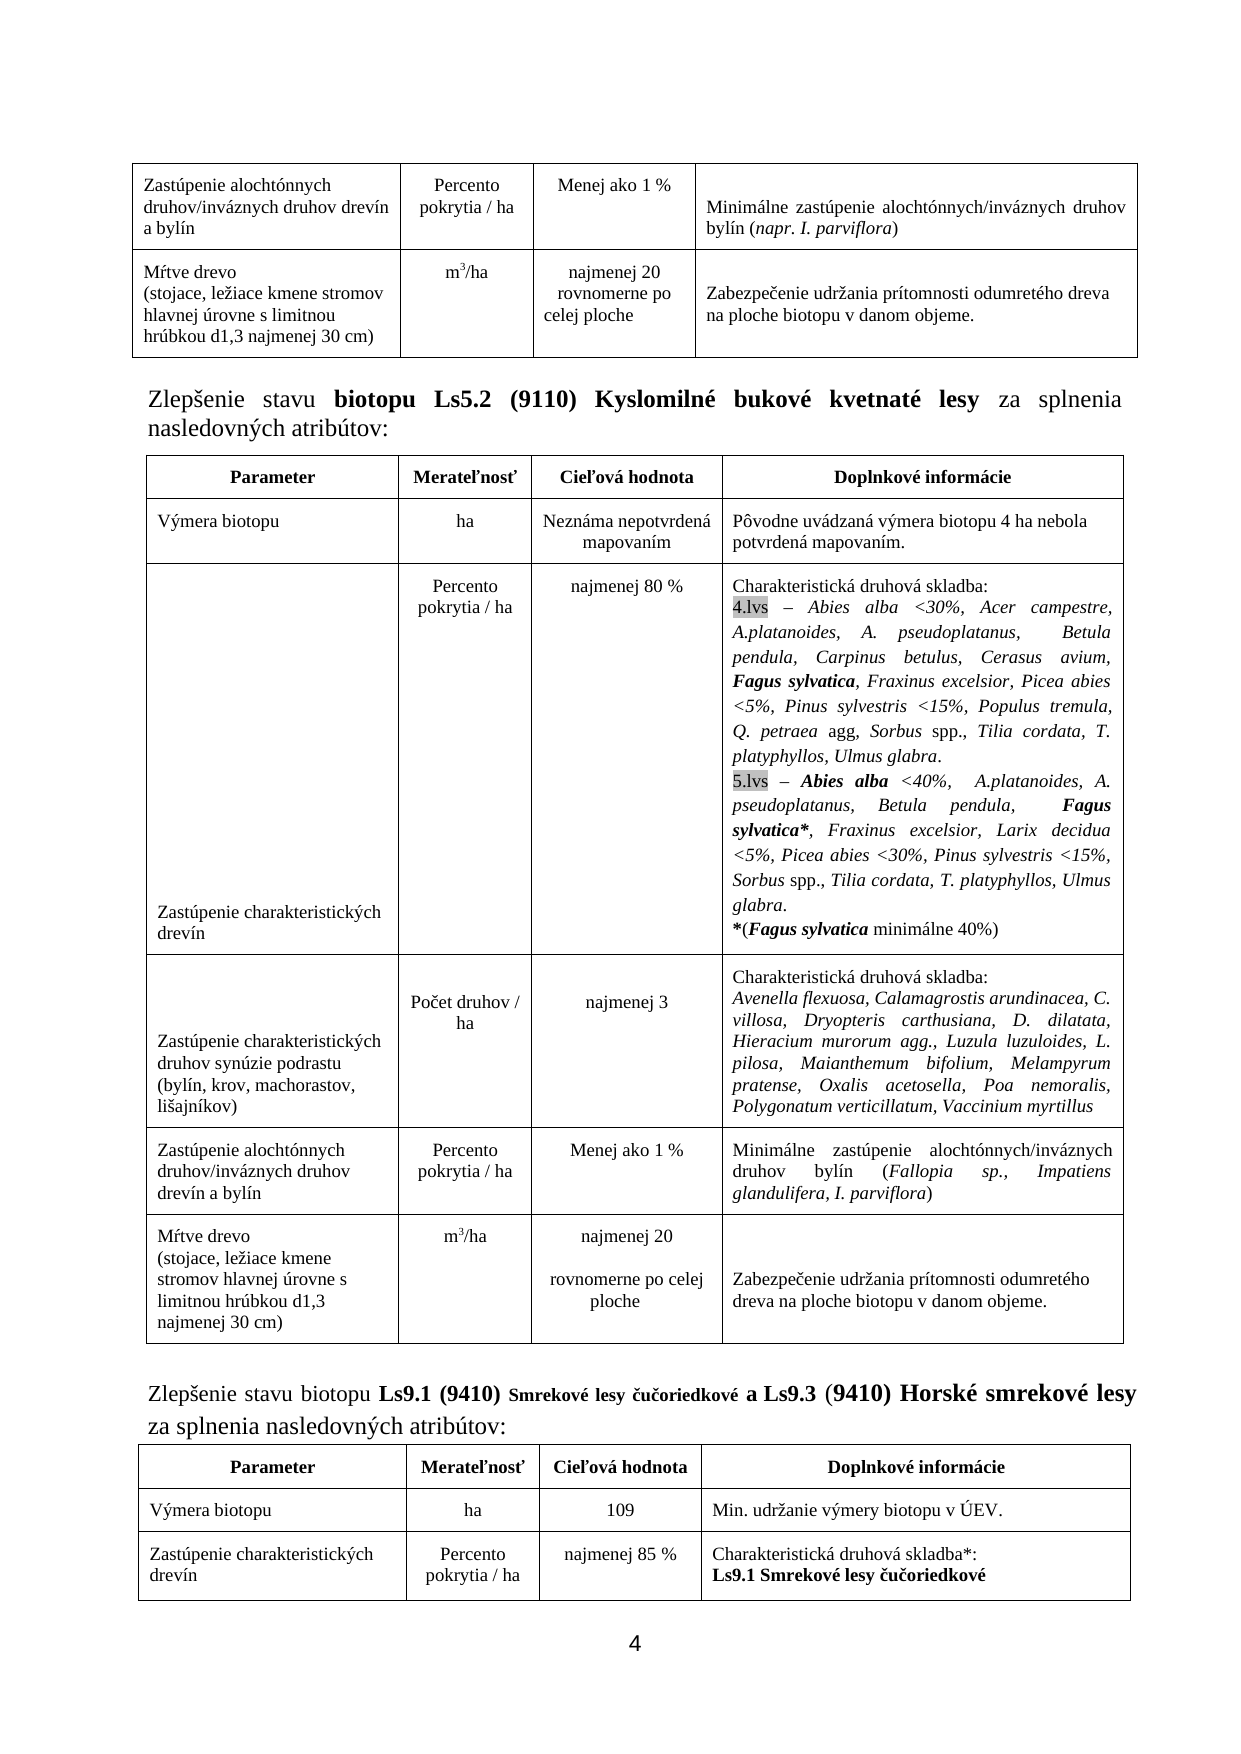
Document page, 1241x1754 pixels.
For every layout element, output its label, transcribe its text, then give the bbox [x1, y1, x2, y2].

table_header Merateľnosť [399, 456, 531, 498]
table_cell Minimálne zastúpenie alochtónnych/inváznych druhov bylín (napr. I. parviflora) [696, 164, 1137, 249]
table_cell Charakteristická druhová skladba: Avenella flexuosa, Calamagrostis arundinacea, C. villosa, Dryopteris carthusiana, D. dilatata, Hieracium murorum agg., Luzula luzuloides, L. pilosa, Maianthemum bifolium, Melampyrum pratense, Oxalis acetosella, Poa nemoralis, Polygonatum verticillatum, Vaccinium myrtillus [723, 955, 1123, 1127]
table_cell Zabezpečenie udržania prítomnosti odumretého dreva na ploche biotopu v danom objeme. [696, 250, 1137, 357]
table_cell ha [407, 1489, 539, 1531]
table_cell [139, 1532, 406, 1600]
table_cell Neznáma nepotvrdená mapovaním [532, 499, 722, 563]
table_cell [702, 1532, 1130, 1600]
table_cell najmenej 85 % [540, 1532, 701, 1600]
table_cell Mŕtve drevo (stojace, ležiace kmene stromov hlavnej úrovne s limitnou hrúbkou d1,3 najmenej 30 cm) [133, 250, 400, 357]
table_header Merateľnosť [407, 1445, 539, 1488]
table_header Doplnkové informácie [723, 456, 1123, 498]
table_cell Pôvodne uvádzaná výmera biotopu 4 ha nebola potvrdená mapovaním. [723, 499, 1123, 563]
table_cell najmenej 20 rovnomerne po celej ploche [534, 250, 695, 357]
table_cell Percento pokrytia / ha [399, 564, 531, 954]
table_header Doplnkové informácie [702, 1445, 1130, 1488]
table_cell najmenej 3 [532, 955, 722, 1127]
table_cell najmenej 80 % [532, 564, 722, 954]
table_cell Minimálne zastúpenie alochtónnych/inváznych druhov bylín (Fallopia sp., Impatiens glandulifera, I. parviflora) [723, 1128, 1123, 1213]
table_cell m3/ha [399, 1215, 531, 1343]
table_cell Menej ako 1 % [532, 1128, 722, 1213]
table_cell Mŕtve drevo (stojace, ležiace kmene stromov hlavnej úrovne s limitnou hrúbkou d1,3 najmenej 30 cm) [147, 1215, 398, 1343]
table_header Cieľová hodnota [540, 1445, 701, 1488]
table_cell 109 [540, 1489, 701, 1531]
table_header Parameter [139, 1445, 406, 1488]
table_cell Zastúpenie alochtónnych druhov/inváznych druhov drevín a bylín [147, 1128, 398, 1213]
table_cell Menej ako 1 % [534, 164, 695, 249]
text Zlepšenie stavu biotopu Ls9.1 (9410) Smrekové lesy čučoriedkové a Ls9.3 (9410) Horské smrekové lesy za splnenia nasledovných atribútov: [148, 1378, 1137, 1440]
table_cell Zastúpenie charakteristických drevín [147, 564, 398, 954]
table_cell Zabezpečenie udržania prítomnosti odumretého dreva na ploche biotopu v danom objeme. [723, 1215, 1123, 1343]
table_cell ha [399, 499, 531, 563]
table_cell najmenej 20 rovnomerne po celej ploche [532, 1215, 722, 1343]
table_cell Min. udržanie výmery biotopu v ÚEV. [702, 1489, 1130, 1531]
table_cell Výmera biotopu [139, 1489, 406, 1531]
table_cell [407, 1532, 539, 1600]
text Zlepšenie stavu biotopu Ls5.2 (9110) Kyslomilné bukové kvetnaté lesy za splnenia nasledovných atribútov: [148, 384, 1122, 442]
table_cell Charakteristická druhová skladba: 4.lvs – Abies alba <30%, Acer campestre, A.platanoides, A. pseudoplatanus, Betula pendula, Carpinus betulus, Cerasus avium, Fagus sylvatica, Fraxinus excelsior, Picea abies <5%, Pinus sylvestris <15%, Populus tremula, Q. petraea agg, Sorbus spp., Tilia cordata, T. platyphyllos, Ulmus glabra. 5.lvs – Abies alba <40%, A.platanoides, A. pseudoplatanus, Betula pendula, Fagus sylvatica*, Fraxinus excelsior, Larix decidua <5%, Picea abies <30%, Pinus sylvestris <15%, Sorbus spp., Tilia cordata, T. platyphyllos, Ulmus glabra. *(Fagus sylvatica minimálne 40%) [723, 564, 1123, 954]
table_cell Percento pokrytia / ha [399, 1128, 531, 1213]
table_cell Zastúpenie charakteristických druhov synúzie podrastu (bylín, krov, machorastov, lišajníkov) [147, 955, 398, 1127]
table_cell Výmera biotopu [147, 499, 398, 563]
table_header Cieľová hodnota [532, 456, 722, 498]
table_cell Zastúpenie alochtónnych druhov/inváznych druhov drevín a bylín [133, 164, 400, 249]
table_cell m3/ha [401, 250, 533, 357]
table_cell Počet druhov / ha [399, 955, 531, 1127]
table_header Parameter [147, 456, 398, 498]
table_cell Percento pokrytia / ha [401, 164, 533, 249]
